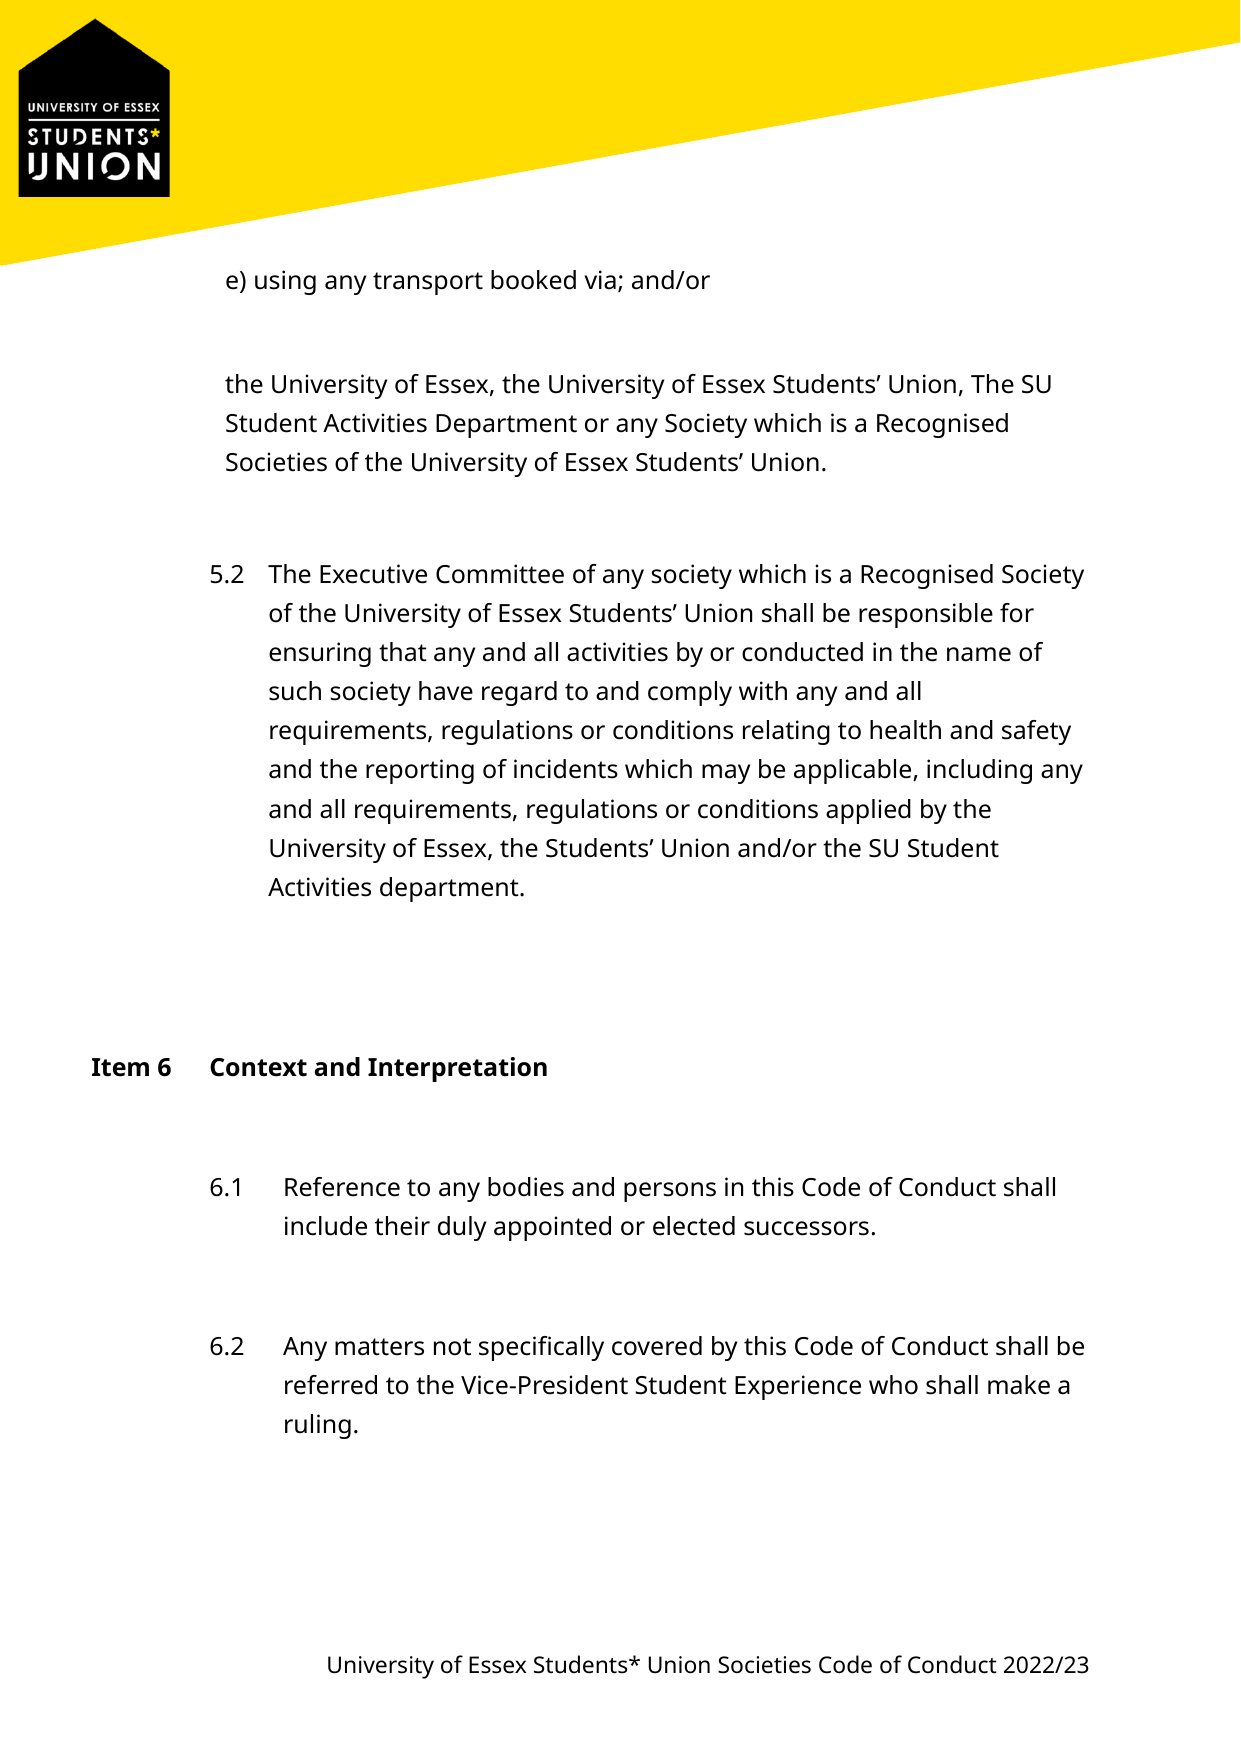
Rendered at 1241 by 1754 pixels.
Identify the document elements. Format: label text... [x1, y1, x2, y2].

text 6.1 Reference to any bodies and persons in this Code of Conduct shall include their duly appointed or elected successors. [209, 1169, 1090, 1243]
text Item 6 Context and Interpretation [91, 1049, 1090, 1084]
text 5.2 The Executive Committee of any society which is a Recognised Society of the University of Essex Students’ Union shall be responsible for ensuring that any and all activities by or conducted in the name of such society have regard to and comply with any and all requirements, regulations or conditions relating to health and safety and the reporting of incidents which may be applicable, including any and all requirements, regulations or conditions applied by the University of Essex, the Students’ Union and/or the SU Student Activities department. [209, 556, 1090, 904]
picture [18, 18, 170, 197]
text 6.2 Any matters not specifically covered by this Code of Conduct shall be referred to the Vice-President Student Experience who shall make a ruling. [209, 1329, 1090, 1441]
text the University of Essex, the University of Essex Students’ Union, The SU Student Activities Department or any Society which is a Recognised Societies of the University of Essex Students’ Union. [225, 366, 1090, 479]
text e) using any transport booked via; and/or [225, 263, 1090, 297]
